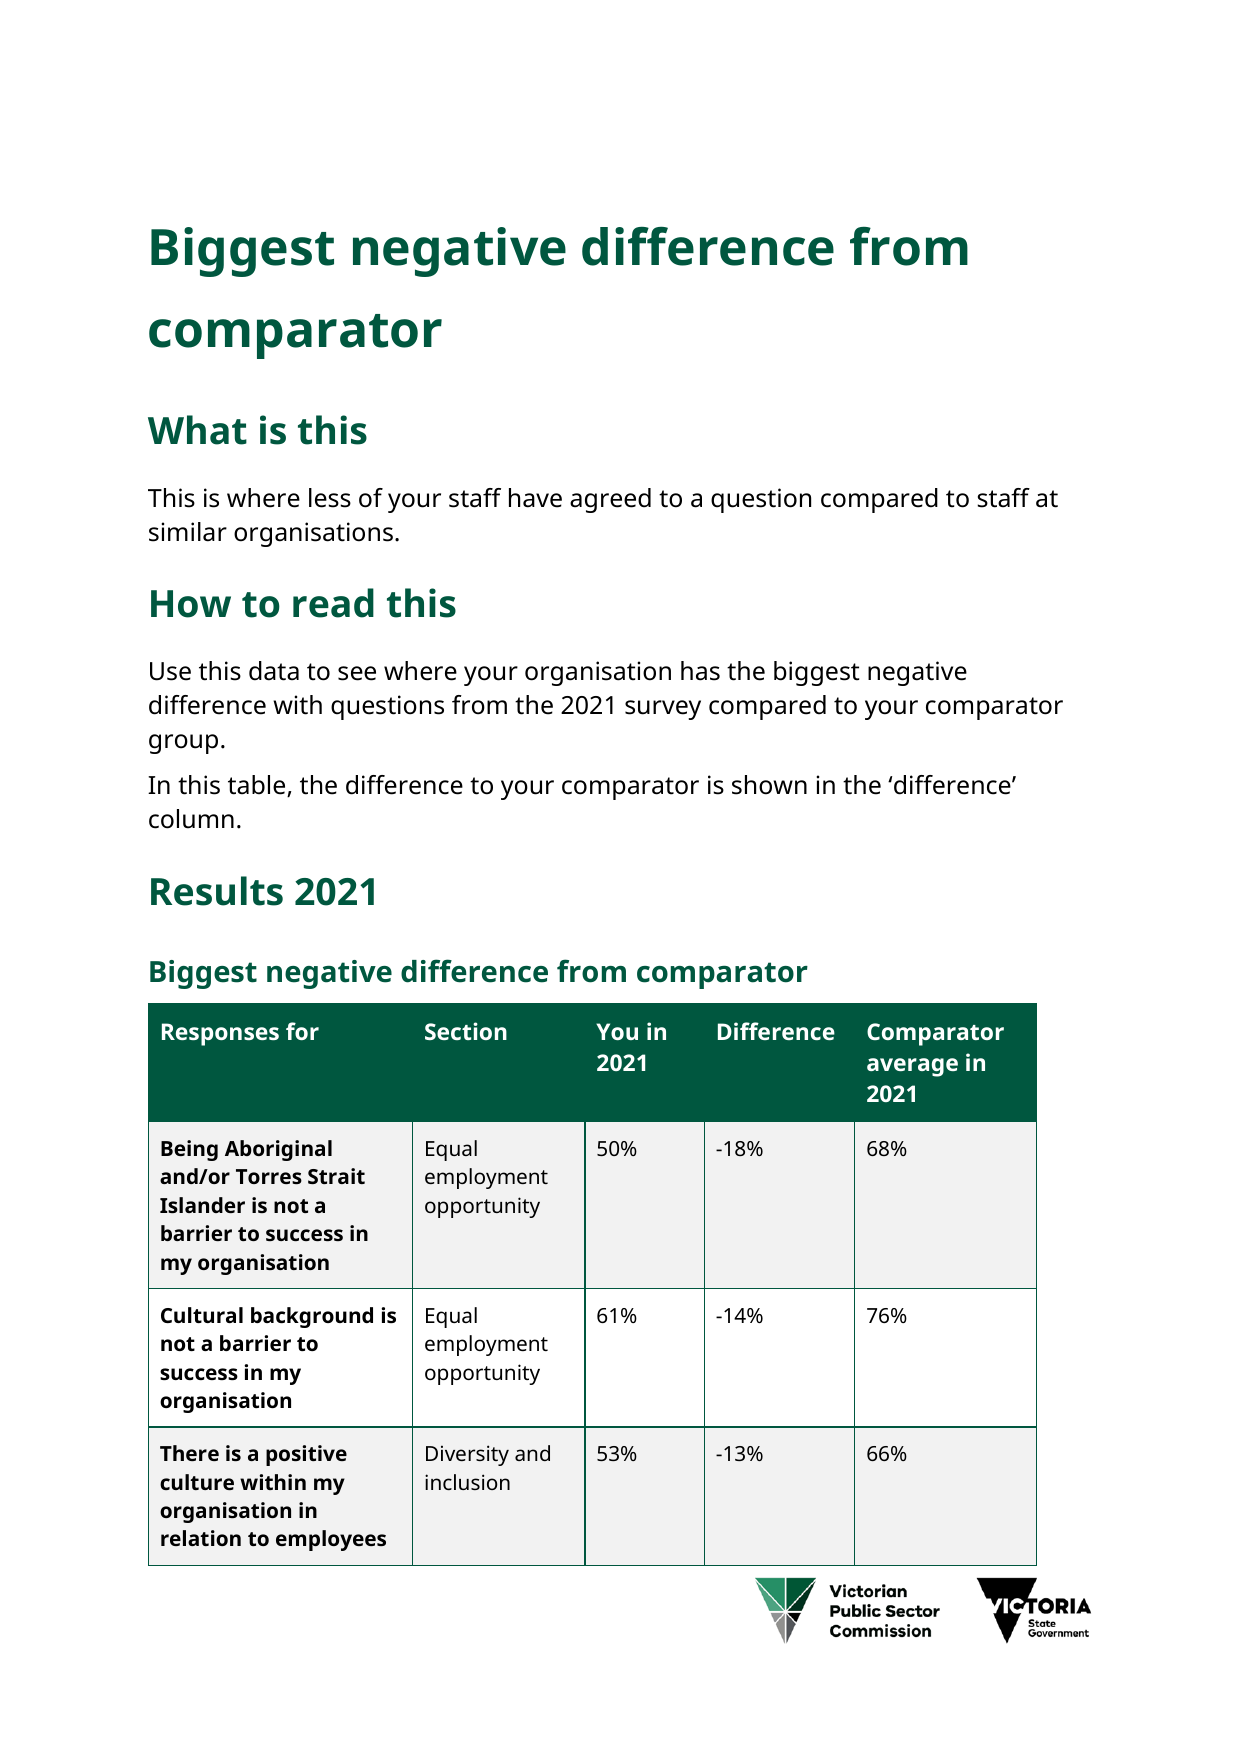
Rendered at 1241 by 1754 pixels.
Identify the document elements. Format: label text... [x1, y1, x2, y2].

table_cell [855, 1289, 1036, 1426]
subtitle Biggest negative difference from comparator [148, 951, 1092, 991]
subtitle Results 2021 [148, 865, 1092, 916]
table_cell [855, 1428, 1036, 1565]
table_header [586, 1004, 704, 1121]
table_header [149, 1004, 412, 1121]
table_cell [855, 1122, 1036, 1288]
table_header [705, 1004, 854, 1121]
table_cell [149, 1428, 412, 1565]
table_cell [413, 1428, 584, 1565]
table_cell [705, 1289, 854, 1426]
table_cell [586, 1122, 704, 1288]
picture [754, 1577, 1093, 1645]
subtitle What is this [148, 404, 1092, 455]
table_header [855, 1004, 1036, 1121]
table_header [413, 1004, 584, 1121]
subtitle Biggest negative difference from comparator [148, 212, 1092, 362]
text In this table, the difference to your comparator is shown in the ‘difference’ column. [148, 768, 1092, 836]
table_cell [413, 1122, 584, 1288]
text This is where less of your staff have agreed to a question compared to staff at similar organisations. [148, 480, 1092, 548]
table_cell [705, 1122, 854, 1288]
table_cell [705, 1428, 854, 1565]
text Use this data to see where your organisation has the biggest negative difference with questions from the 2021 survey compared to your comparator group. [148, 653, 1092, 756]
subtitle How to read this [148, 577, 1092, 628]
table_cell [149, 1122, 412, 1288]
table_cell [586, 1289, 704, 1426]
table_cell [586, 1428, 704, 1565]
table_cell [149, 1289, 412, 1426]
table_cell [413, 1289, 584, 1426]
